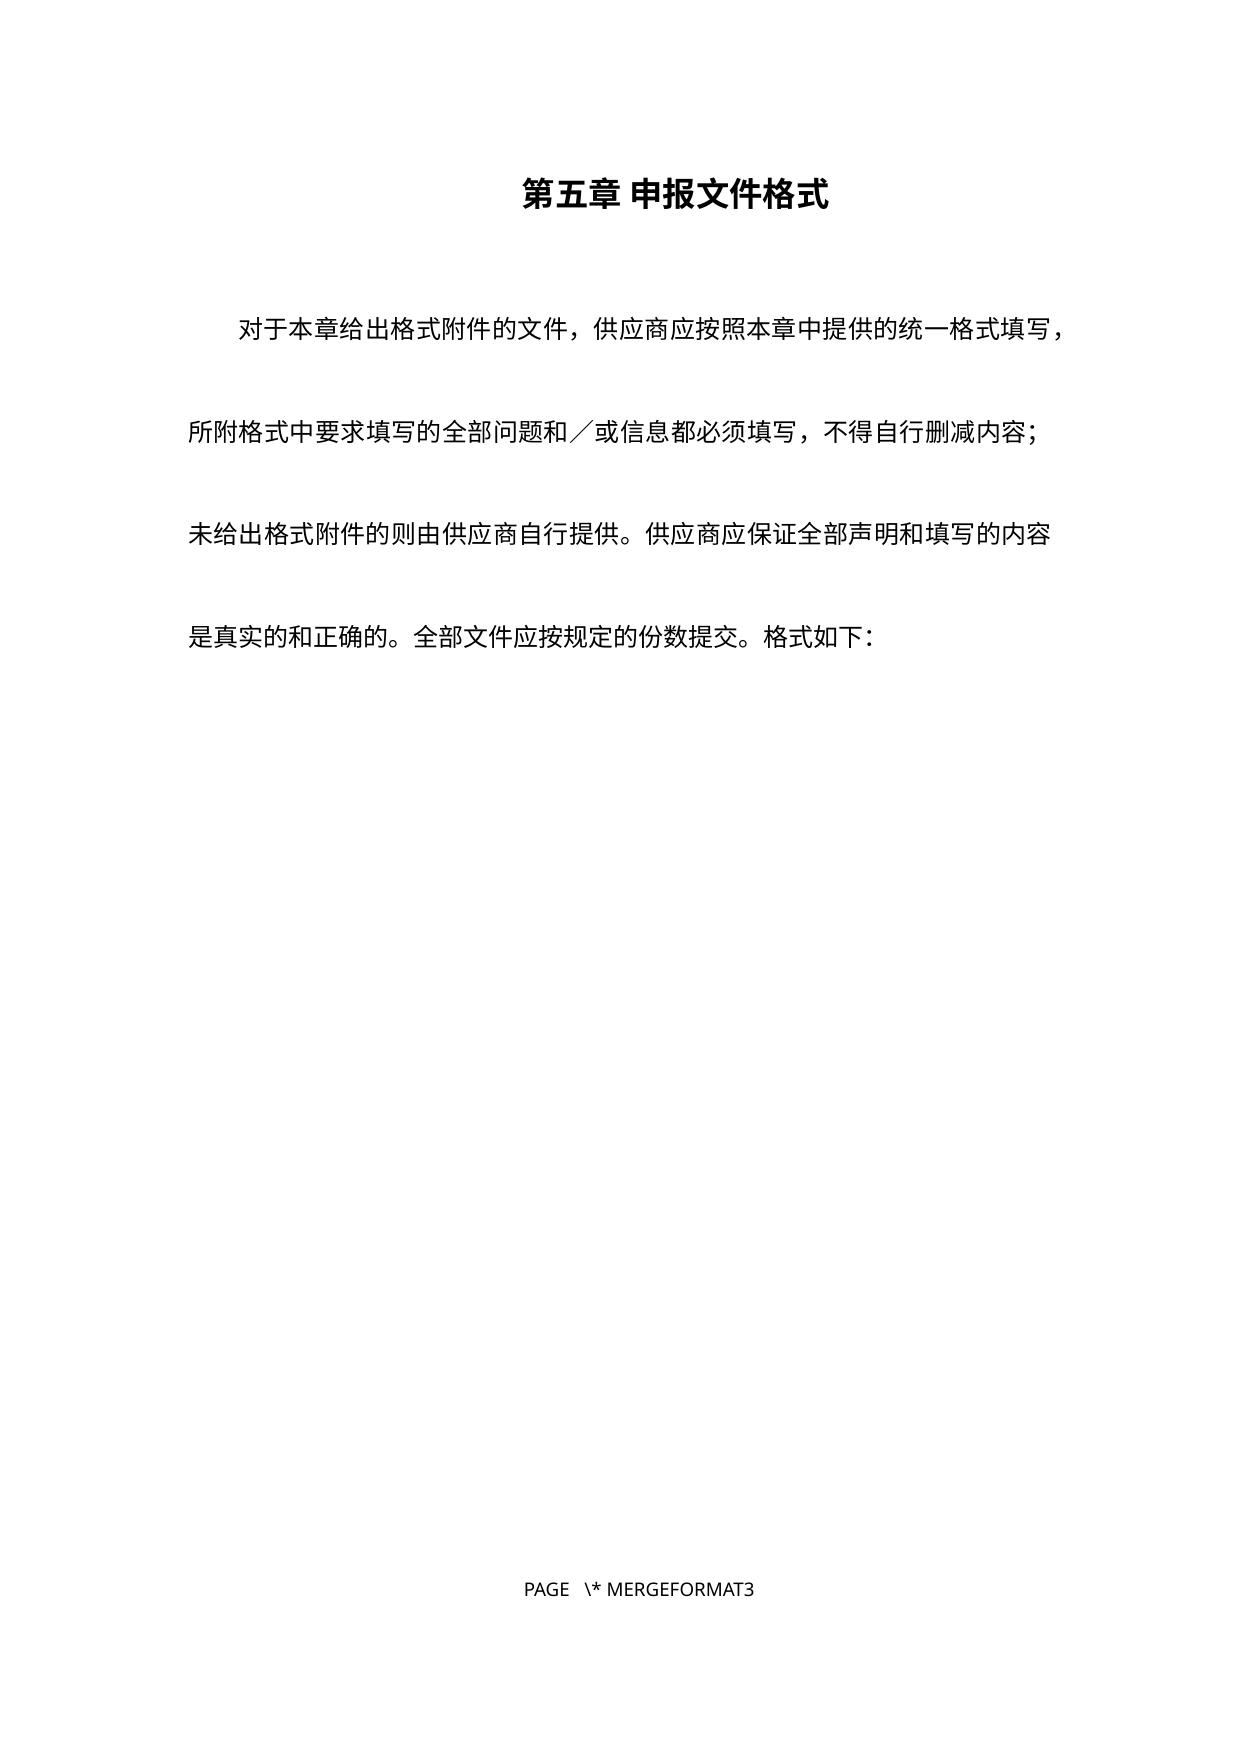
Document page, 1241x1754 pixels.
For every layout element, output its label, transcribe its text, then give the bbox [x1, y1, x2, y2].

list 第五章 申报文件格式 [232, 168, 1052, 216]
text 对于本章给出格式附件的文件，供应商应按照本章中提供的统一格式填写，所附格式中要求填写的全部问题和／或信息都必须填写，不得自行删减内容；未给出格式附件的则由供应商自行提供。供应商应保证全部声明和填写的内容是真实的和正确的。全部文件应按规定的份数提交。格式如下： [188, 294, 1052, 670]
